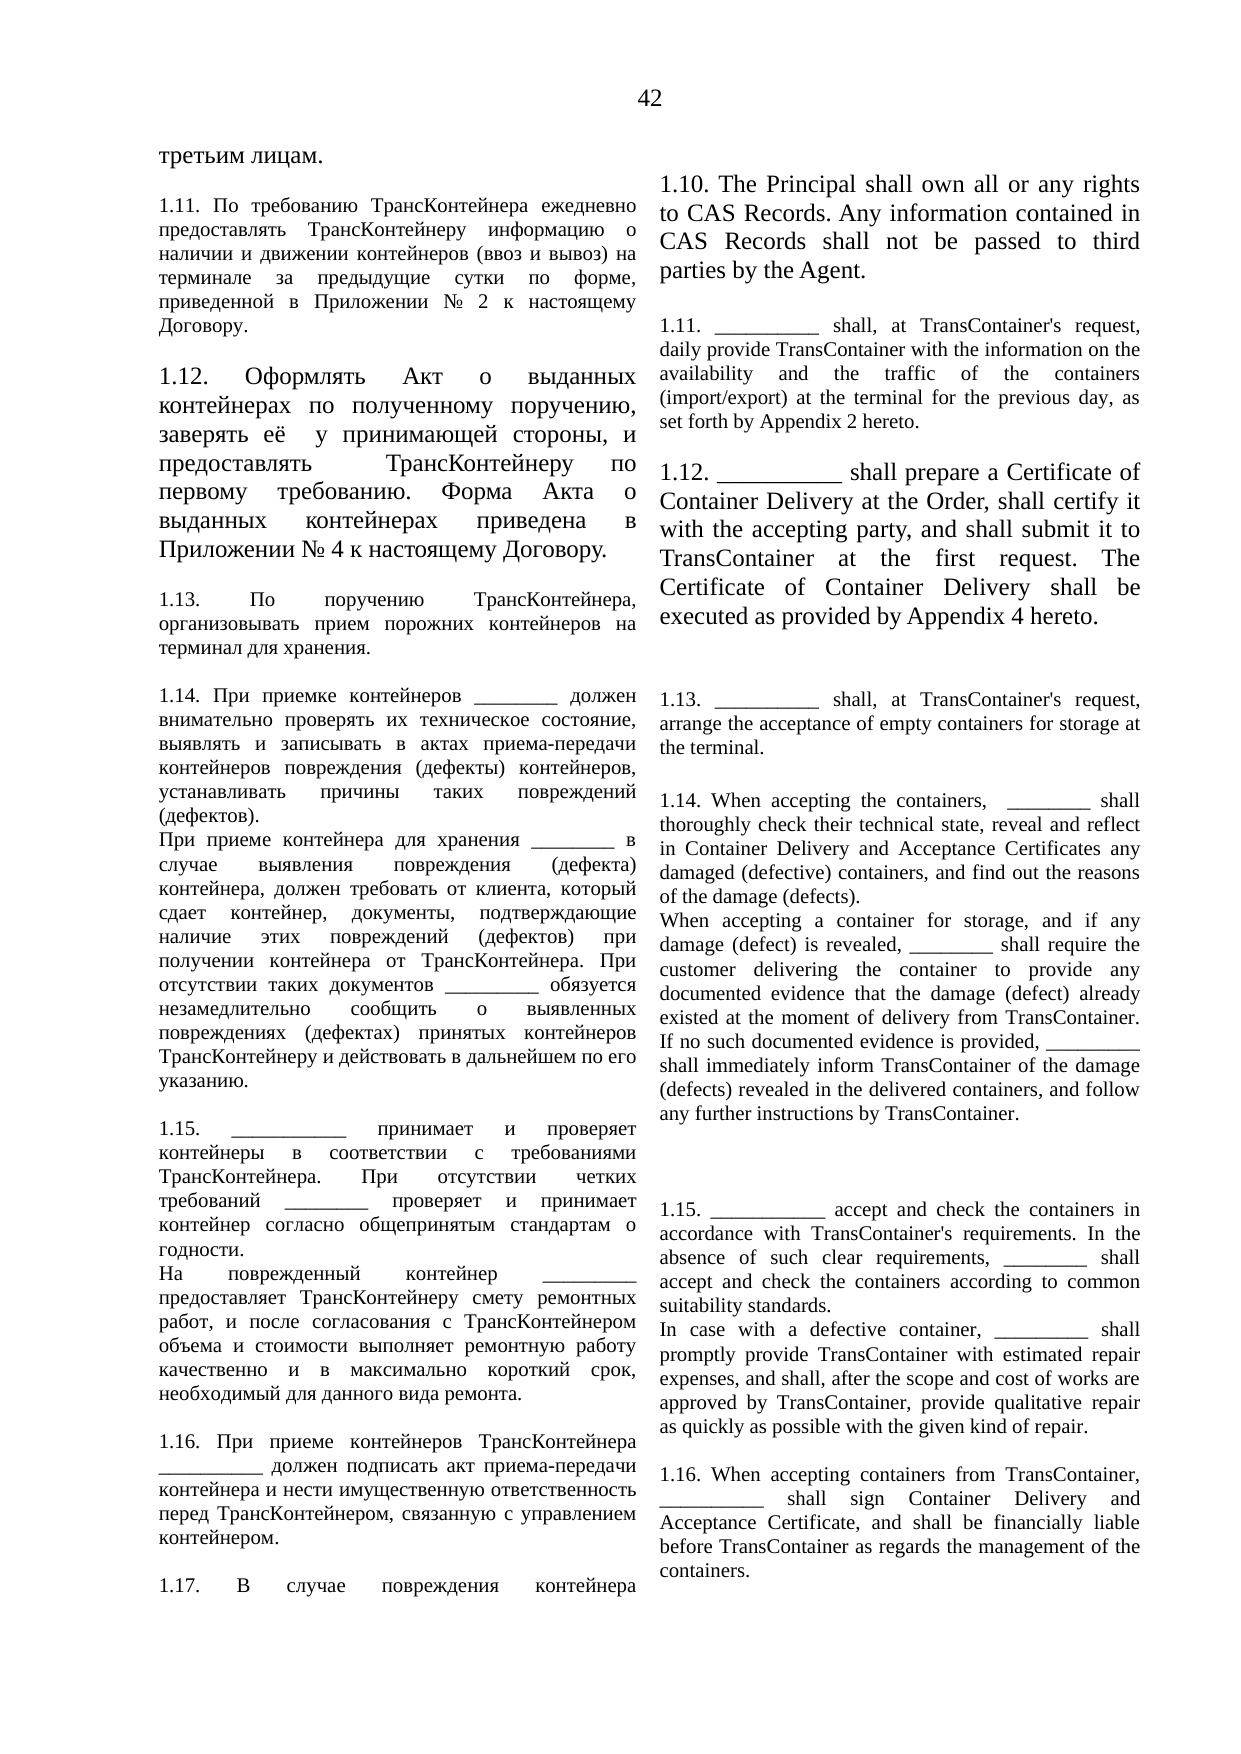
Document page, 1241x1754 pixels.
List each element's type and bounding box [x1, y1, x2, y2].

table_header [648, 140, 1152, 1597]
table_header [147, 140, 648, 1597]
